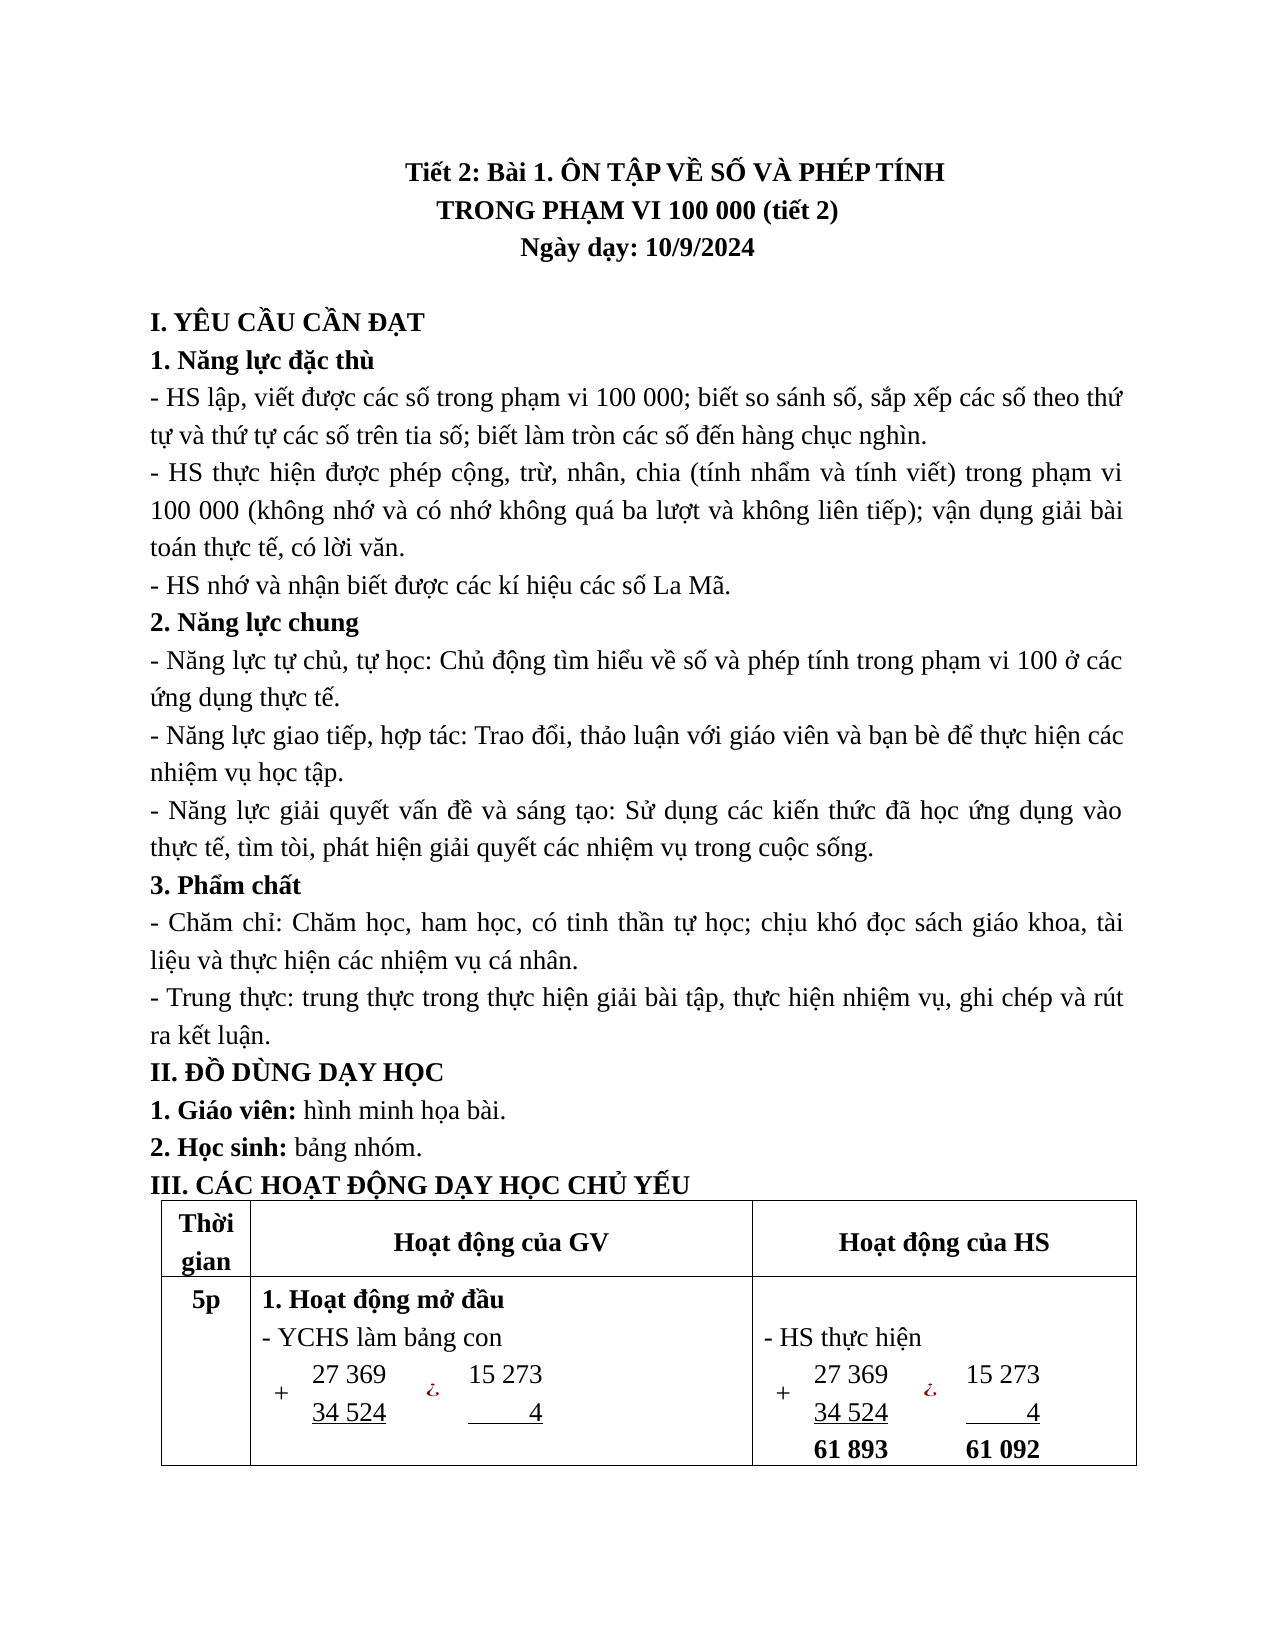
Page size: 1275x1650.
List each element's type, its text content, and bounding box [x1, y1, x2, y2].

text TRONG PHẠM VI 100 000 (tiết 2) [150, 187, 1125, 225]
text - HS thực hiện được phép cộng, trừ, nhân, chia (tính nhẩm và tính viết) trong phạm vi 100 000 (không nhớ và có nhớ không quá ba lượt và không liên tiếp); vận dụng giải bài toán thực tế, có lời văn. [150, 450, 1125, 562]
text II. ĐỒ DÙNG DẠY HỌC [150, 1050, 1125, 1087]
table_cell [753, 1277, 1136, 1464]
text Ngày dạy: 10/9/2024 [150, 225, 1125, 262]
text - Trung thực: trung thực trong thực hiện giải bài tập, thực hiện nhiệm vụ, ghi chép và rút ra kết luận. [150, 975, 1125, 1050]
table_header Thời gian [162, 1201, 250, 1276]
text 2. Học sinh: bảng nhóm. [150, 1125, 1125, 1162]
text - Chăm chỉ: Chăm học, ham học, có tinh thần tự học; chịu khó đọc sách giáo khoa, tài liệu và thực hiện các nhiệm vụ cá nhân. [150, 900, 1125, 975]
table_header Hoạt động của GV [251, 1201, 752, 1276]
text - Năng lực giao tiếp, hợp tác: Trao đổi, thảo luận với giáo viên và bạn bè để thực hiện các nhiệm vụ học tập. [150, 712, 1125, 787]
text 1. Giáo viên: hình minh họa bài. [150, 1087, 1125, 1125]
table_header Hoạt động của HS [753, 1201, 1136, 1276]
text I. YÊU CẦU CẦN ĐẠT [150, 300, 1125, 337]
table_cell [251, 1277, 752, 1464]
text 1. Năng lực đặc thù [150, 337, 1125, 375]
text - HS nhớ và nhận biết được các kí hiệu các số La Mã. [150, 562, 1125, 600]
text - Năng lực tự chủ, tự học: Chủ động tìm hiểu về số và phép tính trong phạm vi 100 ở các ứng dụng thực tế. [150, 637, 1125, 712]
table_cell 5p 20p 8p 2p [162, 1277, 250, 1464]
text 3. Phẩm chất [150, 862, 1125, 900]
text Tiết 2: Bài 1. ÔN TẬP VỀ SỐ VÀ PHÉP TÍNH [150, 150, 1125, 187]
text III. CÁC HOẠT ĐỘNG DẠY HỌC CHỦ YẾU [150, 1162, 1125, 1200]
text - HS lập, viết được các số trong phạm vi 100 000; biết so sánh số, sắp xếp các số theo thứ tự và thứ tự các số trên tia số; biết làm tròn các số đến hàng chục nghìn. [150, 375, 1125, 450]
text - Năng lực giải quyết vấn đề và sáng tạo: Sử dụng các kiến thức đã học ứng dụng vào thực tế, tìm tòi, phát hiện giải quyết các nhiệm vụ trong cuộc sống. [150, 787, 1125, 862]
text 2. Năng lực chung [150, 600, 1125, 637]
